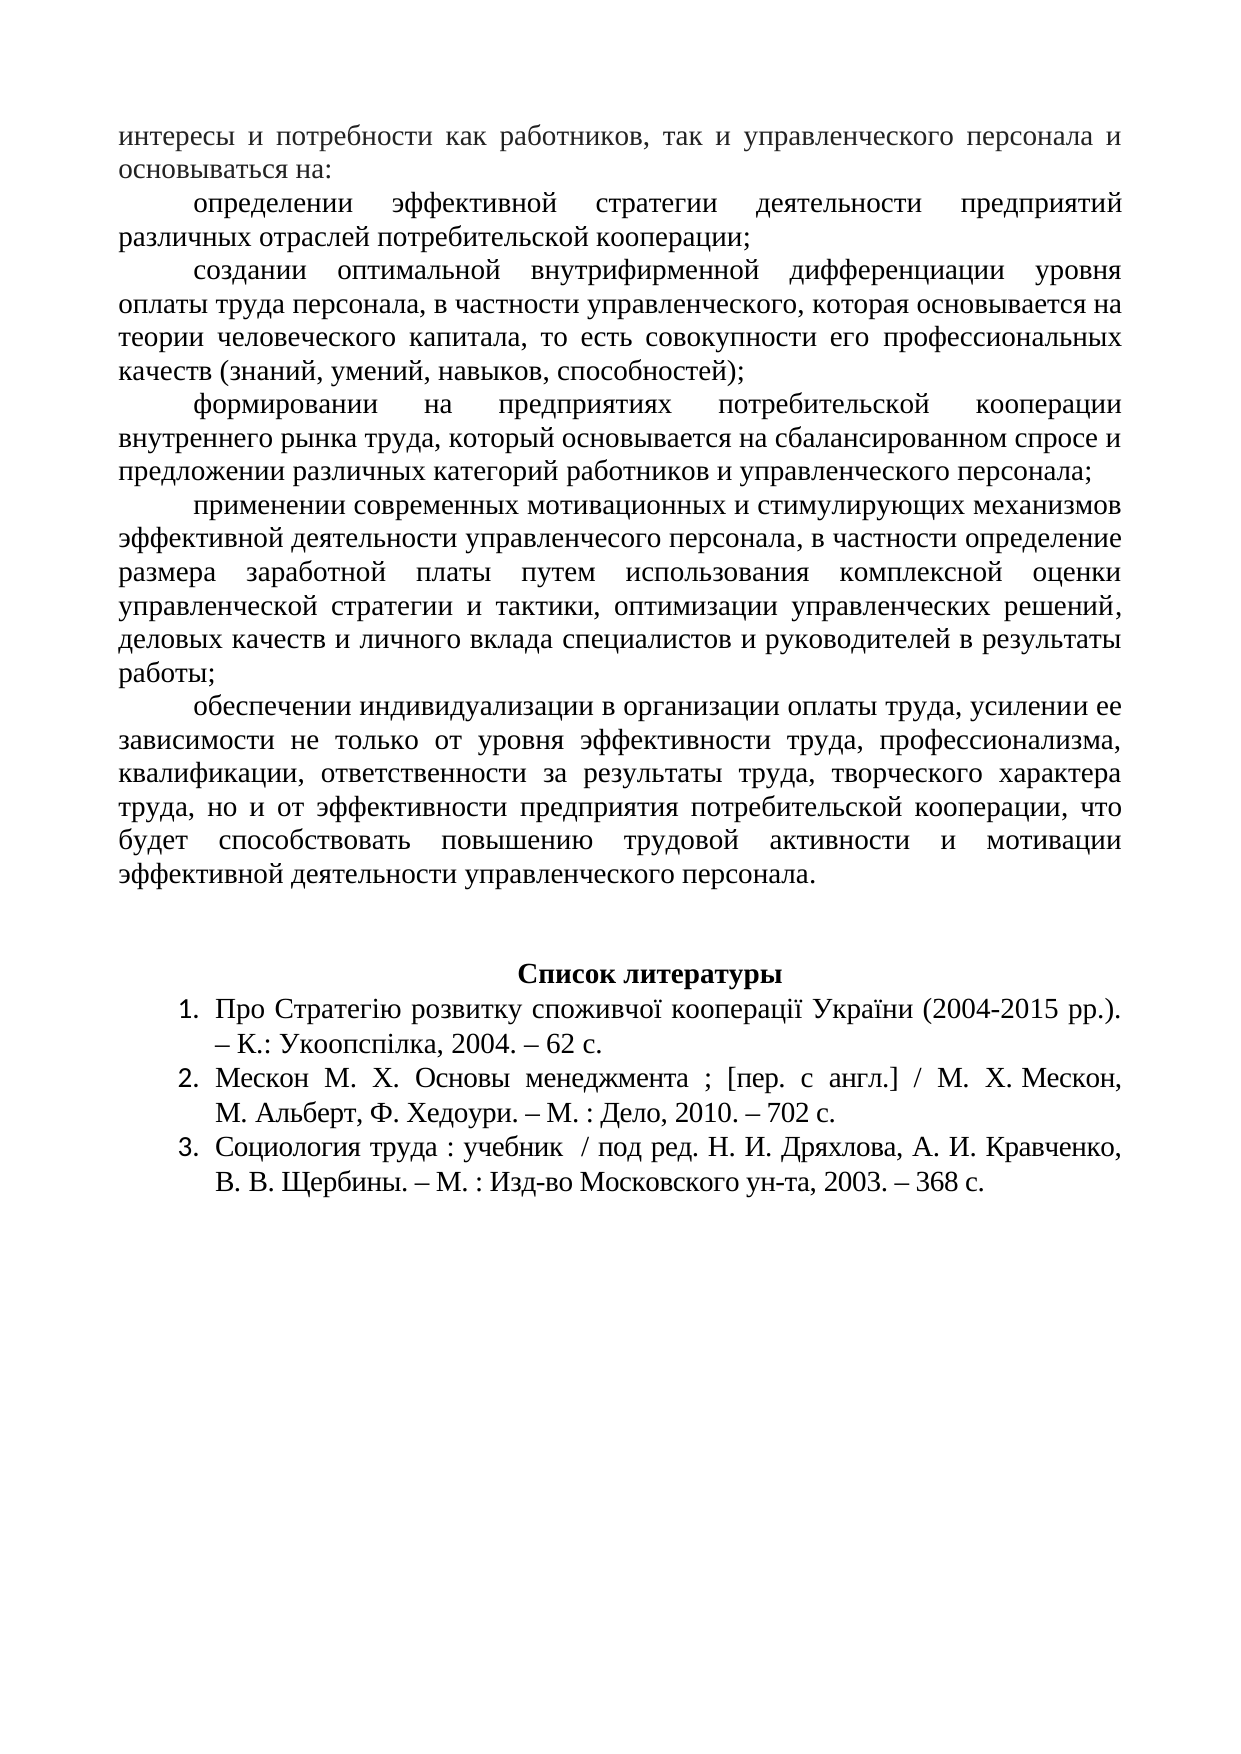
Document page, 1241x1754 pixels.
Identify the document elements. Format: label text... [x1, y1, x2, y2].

text создании оптимальной внутрифирменной дифференциации уровня оплаты труда персонала, в частности управленческого, которая основывается на теории человеческого капитала, то есть совокупности его профессиональных качеств (знаний, умений, навыков, способностей); [118, 252, 1122, 386]
text обеспечении индивидуализации в организации оплаты труда, усилении ее зависимости не только от уровня эффективности труда, профессионализма, квалификации, ответственности за результаты труда, творческого характера труда, но и от эффективности предприятия потребительской кооперации, что будет способствовать повышению трудовой активности и мотивации эффективной деятельности управленческого персонала. [118, 688, 1122, 889]
text определении эффективной стратегии деятельности предприятий различных отраслей потребительской кооперации; [118, 185, 1122, 252]
text формировании на предприятиях потребительской кооперации внутреннего рынка труда, который основывается на сбалансированном спросе и предложении различных категорий работников и управленческого персонала; [118, 386, 1122, 487]
text применении современных мотивационных и стимулирующих механизмов эффективной деятельности управленчесого персонала, в частности определение размера заработной платы путем использования комплексной оценки управленческой стратегии и тактики, оптимизации управленческих решений, деловых качеств и личного вклада специалистов и руководителей в результаты работы; [118, 487, 1122, 688]
text Список литературы [118, 957, 1122, 990]
list Про Стратегію розвитку споживчої кооперації України (2004-2015 рр.). – К.: Укоопспілка, 2004. – 62 с. [177, 990, 1122, 1059]
list Мескон М. Х. Основы менеджмента ; [пер. с англ.] / М. Х. Мескон, М. Альберт, Ф. Хедоури. – М. : Дело, 2010. – 702 с. [177, 1059, 1122, 1128]
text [118, 118, 1122, 185]
list Социология труда : учебник / под ред. H. И. Дряхлова, А. И. Кравченко, В. В. Щербины. – М. : Изд-во Московского ун-та, 2003. – 368 с. [177, 1128, 1122, 1198]
